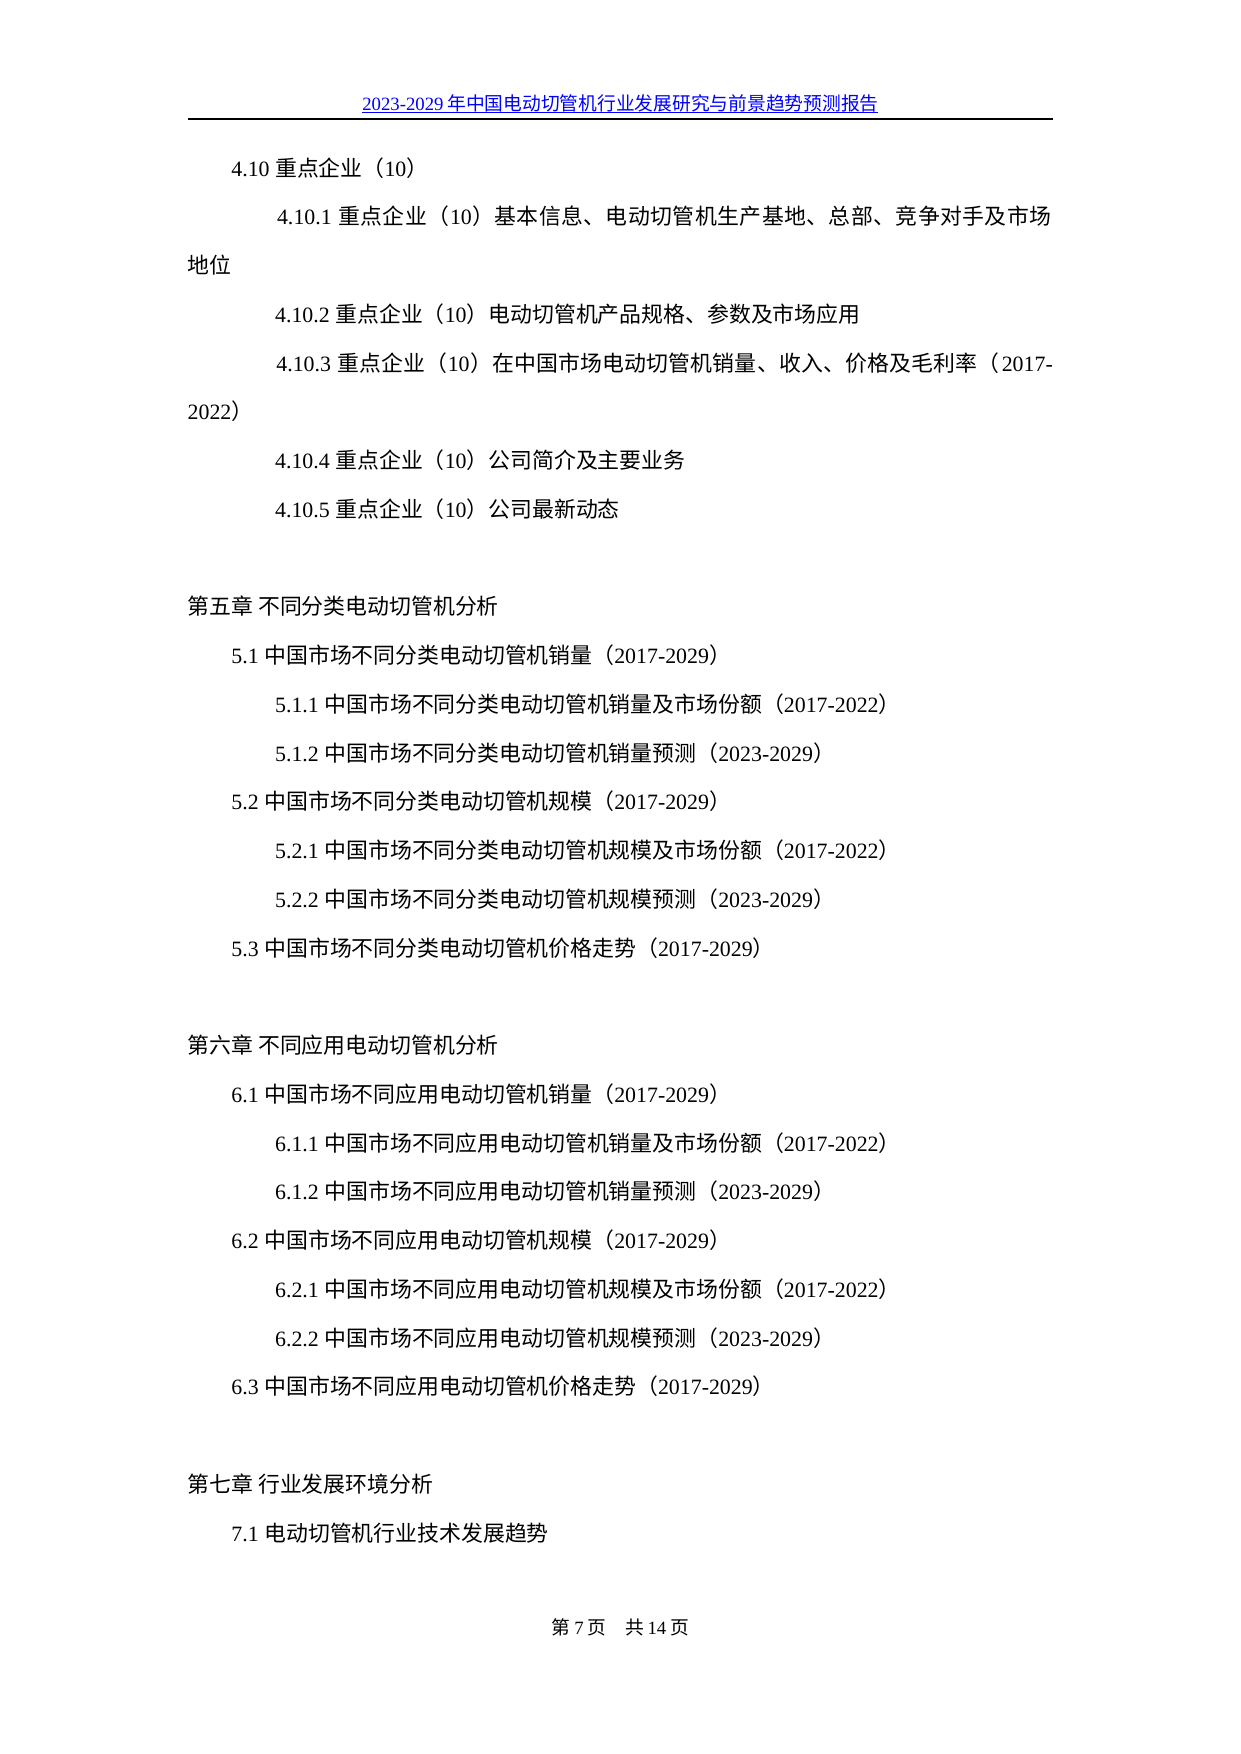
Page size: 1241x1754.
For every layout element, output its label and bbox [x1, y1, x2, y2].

text [187, 150, 1053, 1548]
